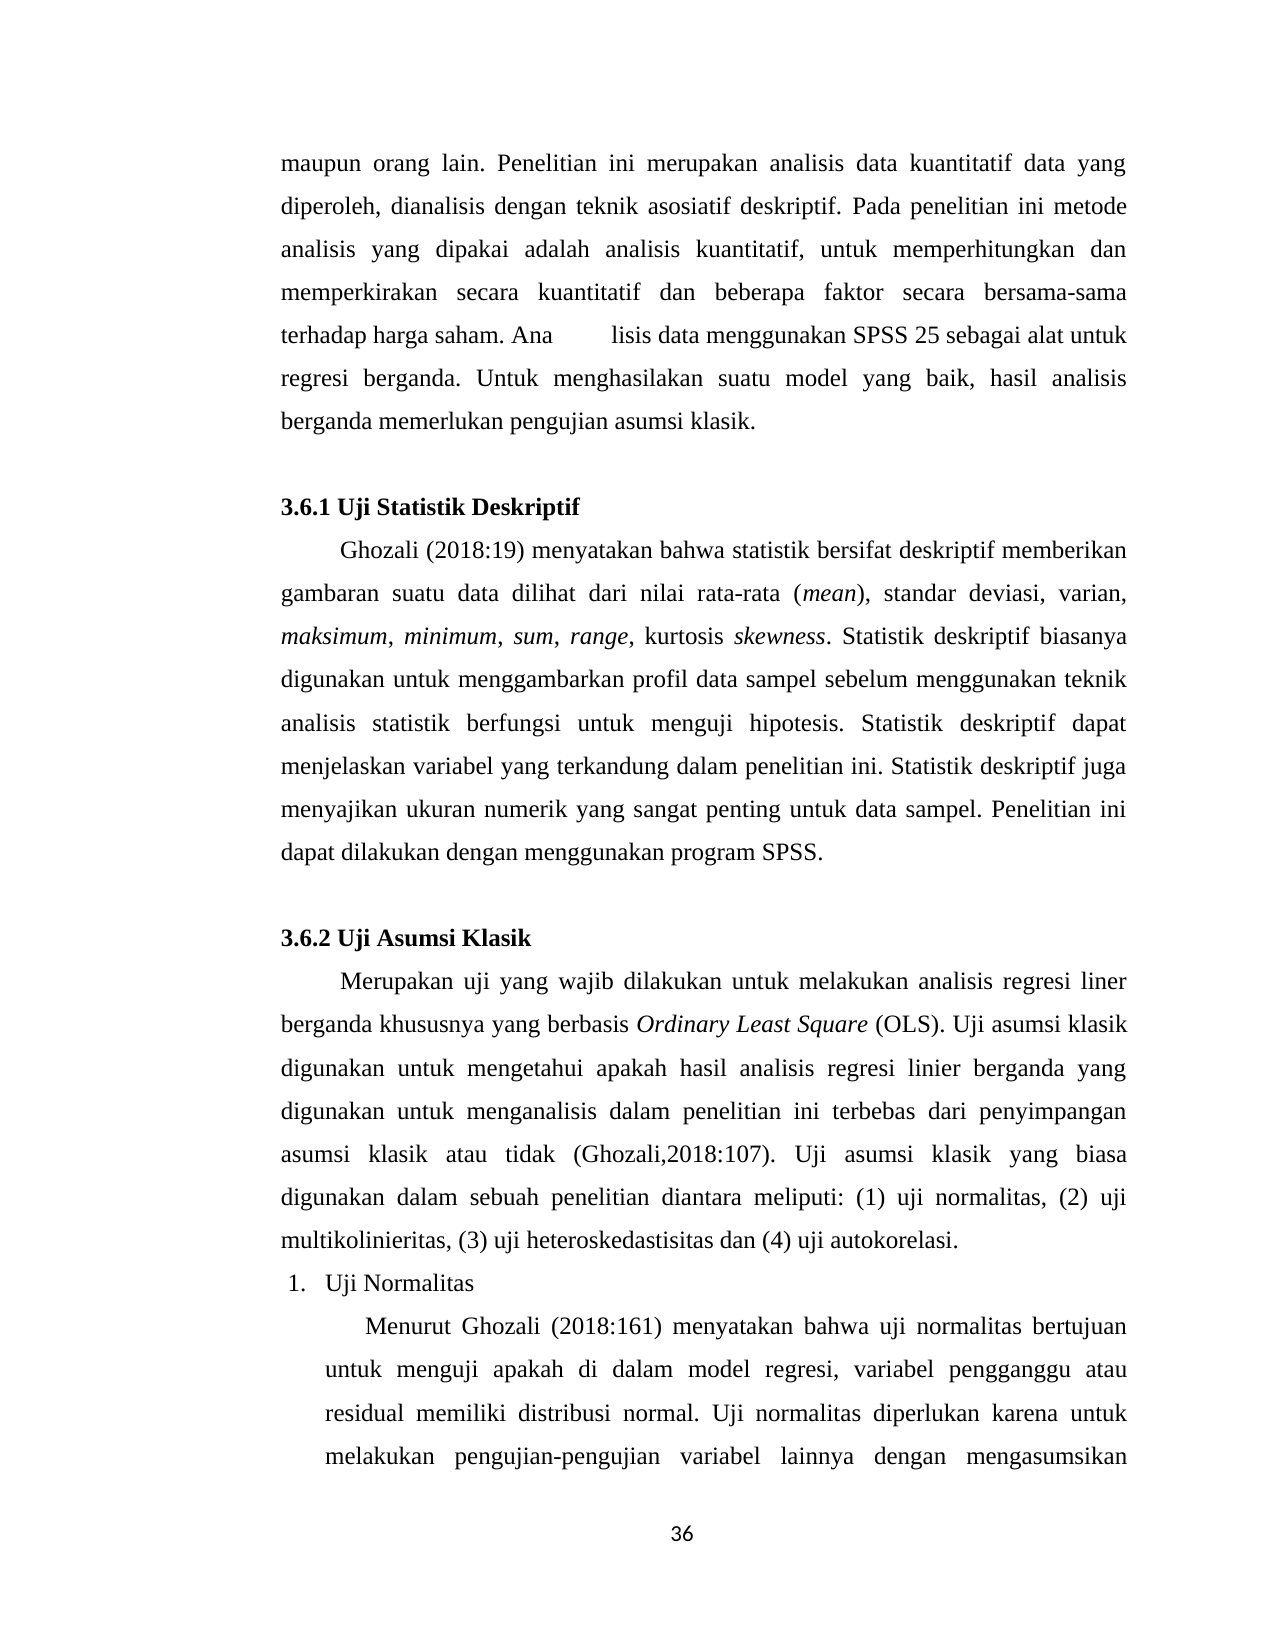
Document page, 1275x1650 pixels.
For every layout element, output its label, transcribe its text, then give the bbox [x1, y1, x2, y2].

text 3.6.2 Uji Asumsi Klasik [281, 923, 1127, 952]
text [281, 148, 1127, 435]
text Ghozali (2018:19) menyatakan bahwa statistik bersifat deskriptif memberikan gambaran suatu data dilihat dari nilai rata-rata (mean), standar deviasi, varian, maksimum, minimum, sum, range, kurtosis skewness. Statistik deskriptif biasanya digunakan untuk menggambarkan profil data sampel sebelum menggunakan teknik analisis statistik berfungsi untuk menguji hipotesis. Statistik deskriptif dapat menjelaskan variabel yang terkandung dalam penelitian ini. Statistik deskriptif juga menyajikan ukuran numerik yang sangat penting untuk data sampel. Penelitian ini dapat dilakukan dengan menggunakan program SPSS. [281, 535, 1127, 866]
text Merupakan uji yang wajib dilakukan untuk melakukan analisis regresi liner berganda khususnya yang berbasis Ordinary Least Square (OLS). Uji asumsi klasik digunakan untuk mengetahui apakah hasil analisis regresi linier berganda yang digunakan untuk menganalisis dalam penelitian ini terbebas dari penyimpangan asumsi klasik atau tidak (Ghozali,2018:107). Uji asumsi klasik yang biasa digunakan dalam sebuah penelitian diantara meliputi: (1) uji normalitas, (2) uji multikolinieritas, (3) uji heteroskedastisitas dan (4) uji autokorelasi. [281, 966, 1127, 1254]
list Uji Normalitas [287, 1268, 1127, 1297]
text 3.6.1 Uji Statistik Deskriptif [281, 492, 1127, 521]
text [325, 1311, 1127, 1469]
